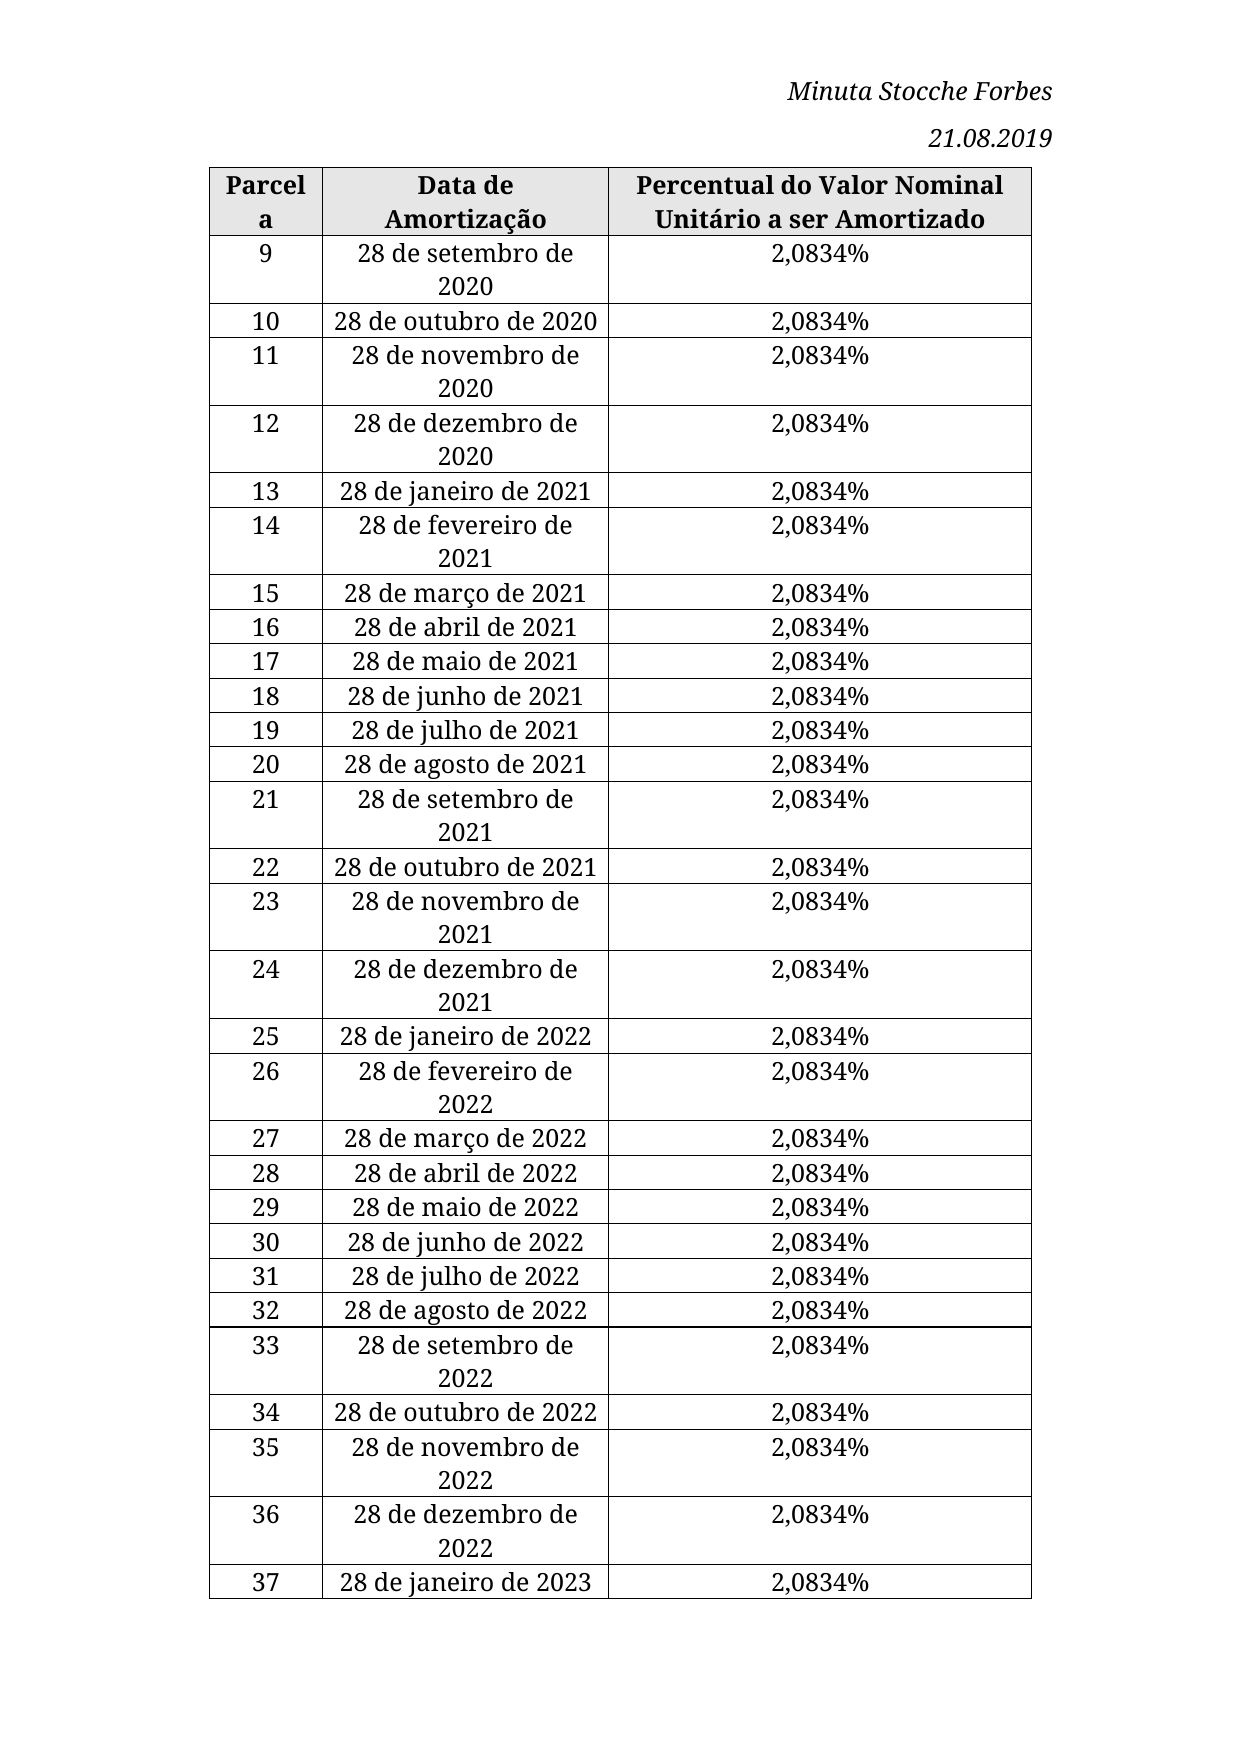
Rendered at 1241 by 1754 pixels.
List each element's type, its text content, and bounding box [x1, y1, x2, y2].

table_cell 28 de outubro de 2021 [323, 849, 608, 883]
table_cell 28 de setembro de 2020 [323, 236, 608, 302]
table_cell 28 de dezembro de 2022 [323, 1497, 608, 1564]
table_cell 19 [210, 713, 322, 746]
table_cell 2,0834% [609, 473, 1031, 507]
table_cell 2,0834% [609, 1156, 1031, 1189]
table_cell 2,0834% [609, 849, 1031, 883]
table_cell 2,0834% [609, 713, 1031, 746]
table_cell 11 [210, 338, 322, 404]
table_cell 28 de março de 2022 [323, 1121, 608, 1154]
table_cell 2,0834% [609, 782, 1031, 848]
table_cell 28 de fevereiro de 2021 [323, 508, 608, 574]
table_cell 20 [210, 747, 322, 781]
table_cell 28 de abril de 2022 [323, 1156, 608, 1189]
table_cell 28 de janeiro de 2021 [323, 473, 608, 507]
table_cell 2,0834% [609, 1019, 1031, 1052]
table_cell 28 de maio de 2021 [323, 644, 608, 677]
table_cell 18 [210, 679, 322, 712]
table_cell 2,0834% [609, 951, 1031, 1018]
table_cell 28 de janeiro de 2022 [323, 1019, 608, 1052]
table_cell 13 [210, 473, 322, 507]
table_cell 25 [210, 1019, 322, 1052]
table_cell 31 [210, 1259, 322, 1292]
table_cell 23 [210, 884, 322, 950]
table_cell 2,0834% [609, 747, 1031, 781]
table_cell 30 [210, 1224, 322, 1258]
table_cell 2,0834% [609, 1224, 1031, 1258]
table_cell 2,0834% [609, 575, 1031, 609]
table_cell 28 de julho de 2022 [323, 1259, 608, 1292]
table_cell 14 [210, 508, 322, 574]
table_cell 9 [210, 236, 322, 302]
table_cell 2,0834% [609, 338, 1031, 404]
table_cell 28 de fevereiro de 2022 [323, 1054, 608, 1120]
table_cell 28 de setembro de 2021 [323, 782, 608, 848]
table_cell 2,0834% [609, 304, 1031, 337]
table_cell 2,0834% [609, 1328, 1031, 1394]
table_cell 34 [210, 1395, 322, 1428]
table_cell 26 [210, 1054, 322, 1120]
table_cell 2,0834% [609, 236, 1031, 302]
table_cell 28 de outubro de 2020 [323, 304, 608, 337]
table_cell 28 de agosto de 2022 [323, 1293, 608, 1326]
table_cell 35 [210, 1430, 322, 1496]
table_cell 28 de junho de 2021 [323, 679, 608, 712]
table_cell 2,0834% [609, 1430, 1031, 1496]
table_cell 2,0834% [609, 1497, 1031, 1564]
table_cell 32 [210, 1293, 322, 1326]
table_cell 28 de novembro de 2022 [323, 1430, 608, 1496]
table_cell 2,0834% [609, 508, 1031, 574]
table_cell 16 [210, 610, 322, 643]
table_header Parcela [210, 168, 322, 235]
table_cell 29 [210, 1190, 322, 1223]
table_cell 2,0834% [609, 679, 1031, 712]
table_cell 28 de abril de 2021 [323, 610, 608, 643]
table_cell 2,0834% [609, 1565, 1031, 1598]
table_cell 28 de maio de 2022 [323, 1190, 608, 1223]
table_cell 2,0834% [609, 1293, 1031, 1326]
table_header Data de Amortização [323, 168, 608, 235]
table_cell 28 de agosto de 2021 [323, 747, 608, 781]
table_cell 2,0834% [609, 1121, 1031, 1154]
table_cell 15 [210, 575, 322, 609]
table_cell 28 de março de 2021 [323, 575, 608, 609]
table_cell 21 [210, 782, 322, 848]
table_cell 28 de novembro de 2021 [323, 884, 608, 950]
table_cell 37 [210, 1565, 322, 1598]
table_cell 2,0834% [609, 1054, 1031, 1120]
table_cell 28 [210, 1156, 322, 1189]
table_cell 17 [210, 644, 322, 677]
table_cell 12 [210, 406, 322, 472]
table_cell 10 [210, 304, 322, 337]
table_cell 22 [210, 849, 322, 883]
table_cell 36 [210, 1497, 322, 1564]
table_cell 28 de dezembro de 2021 [323, 951, 608, 1018]
table_header Percentual do Valor Nominal Unitário a ser Amortizado [609, 168, 1031, 235]
table_cell 28 de dezembro de 2020 [323, 406, 608, 472]
table_cell 28 de junho de 2022 [323, 1224, 608, 1258]
table_cell 2,0834% [609, 884, 1031, 950]
table_cell 28 de novembro de 2020 [323, 338, 608, 404]
table_cell 2,0834% [609, 610, 1031, 643]
table_cell 2,0834% [609, 644, 1031, 677]
table_cell 28 de setembro de 2022 [323, 1328, 608, 1394]
table_cell 2,0834% [609, 1259, 1031, 1292]
table_cell 28 de julho de 2021 [323, 713, 608, 746]
table_cell 27 [210, 1121, 322, 1154]
table_cell 2,0834% [609, 1190, 1031, 1223]
table_cell 24 [210, 951, 322, 1018]
table_cell 33 [210, 1328, 322, 1394]
table_cell 2,0834% [609, 406, 1031, 472]
table_cell 28 de outubro de 2022 [323, 1395, 608, 1428]
table_cell 28 de janeiro de 2023 [323, 1565, 608, 1598]
table_cell 2,0834% [609, 1395, 1031, 1428]
